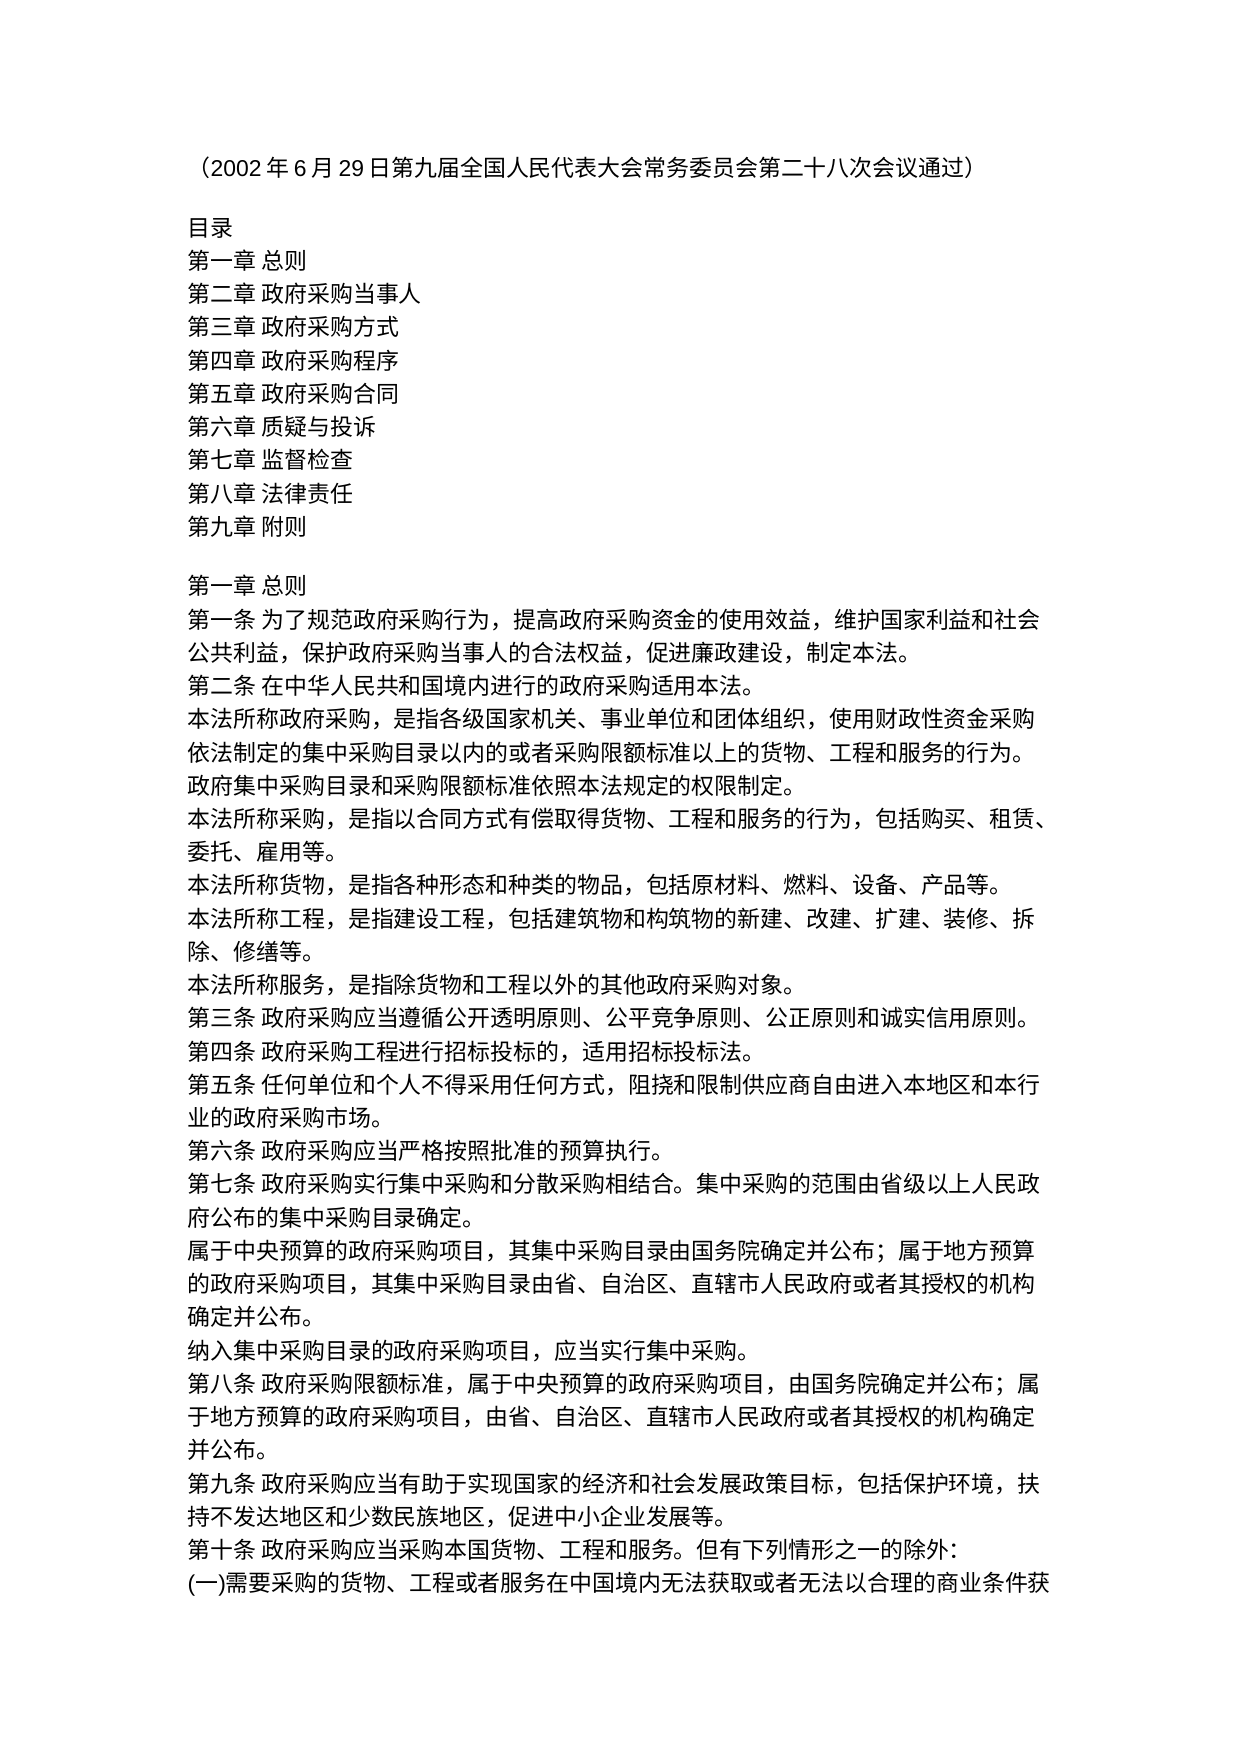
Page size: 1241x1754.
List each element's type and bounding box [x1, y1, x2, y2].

text [187, 150, 1053, 1598]
